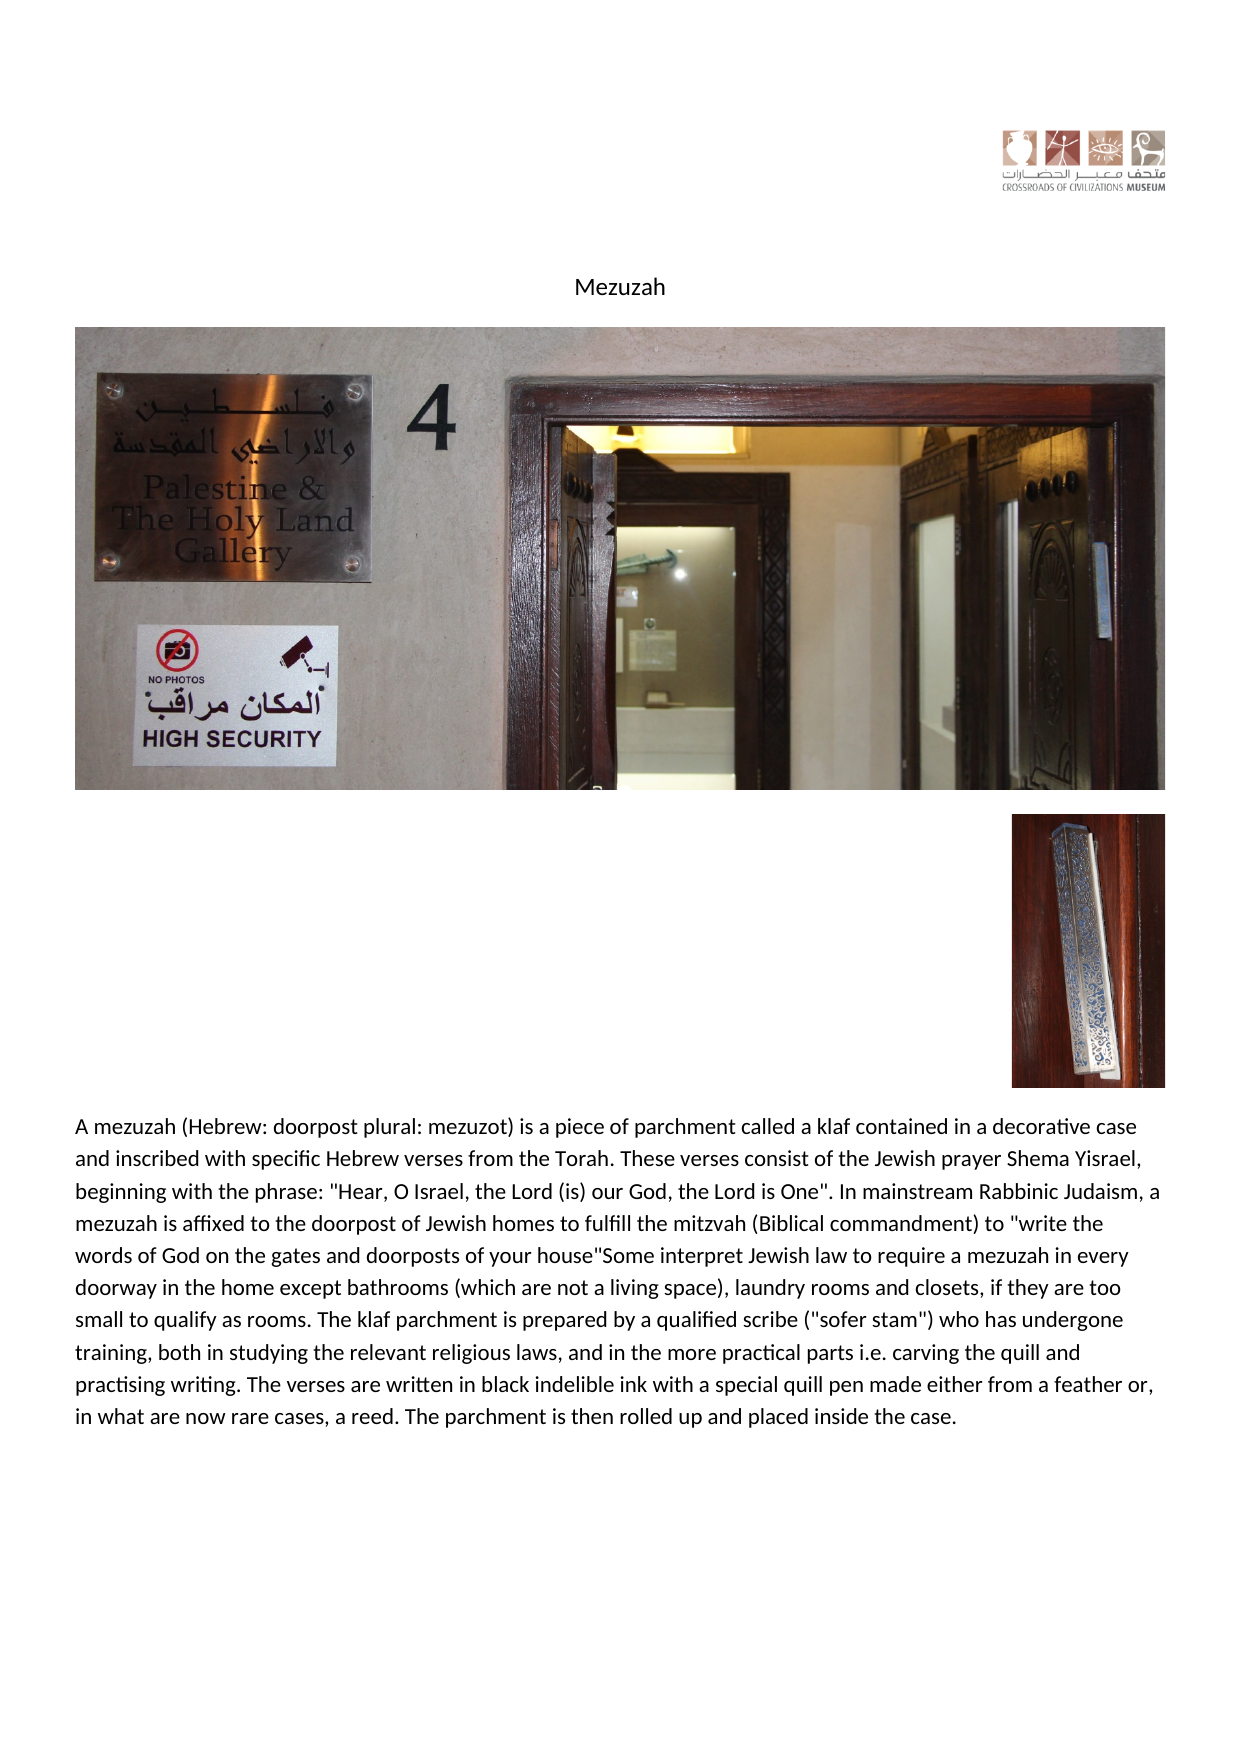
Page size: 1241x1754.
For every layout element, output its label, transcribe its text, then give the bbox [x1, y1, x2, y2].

picture [75, 327, 1166, 790]
text A mezuzah (Hebrew: doorpost plural: mezuzot) is a piece of parchment called a klaf contained in a decorative case and inscribed with specific Hebrew verses from the Torah. These verses consist of the Jewish prayer Shema Yisrael, beginning with the phrase: "Hear, O Israel, the Lord (is) our God, the Lord is One". In mainstream Rabbinic Judaism, a mezuzah is affixed to the doorpost of Jewish homes to fulfill the mitzvah (Biblical commandment) to "write the words of God on the gates and doorposts of your house"Some interpret Jewish law to require a mezuzah in every doorway in the home except bathrooms (which are not a living space), laundry rooms and closets, if they are too small to qualify as rooms. The klaf parchment is prepared by a qualified scribe ("sofer stam") who has undergone training, both in studying the relevant religious laws, and in the more practical parts i.e. carving the quill and practising writing. The verses are written in black indelible ink with a special quill pen made either from a feather or, in what are now rare cases, a reed. The parchment is then rolled up and placed inside the case. [75, 1112, 1165, 1430]
picture [1011, 814, 1166, 1088]
text Mezuzah [75, 271, 1165, 302]
picture [1002, 130, 1166, 191]
